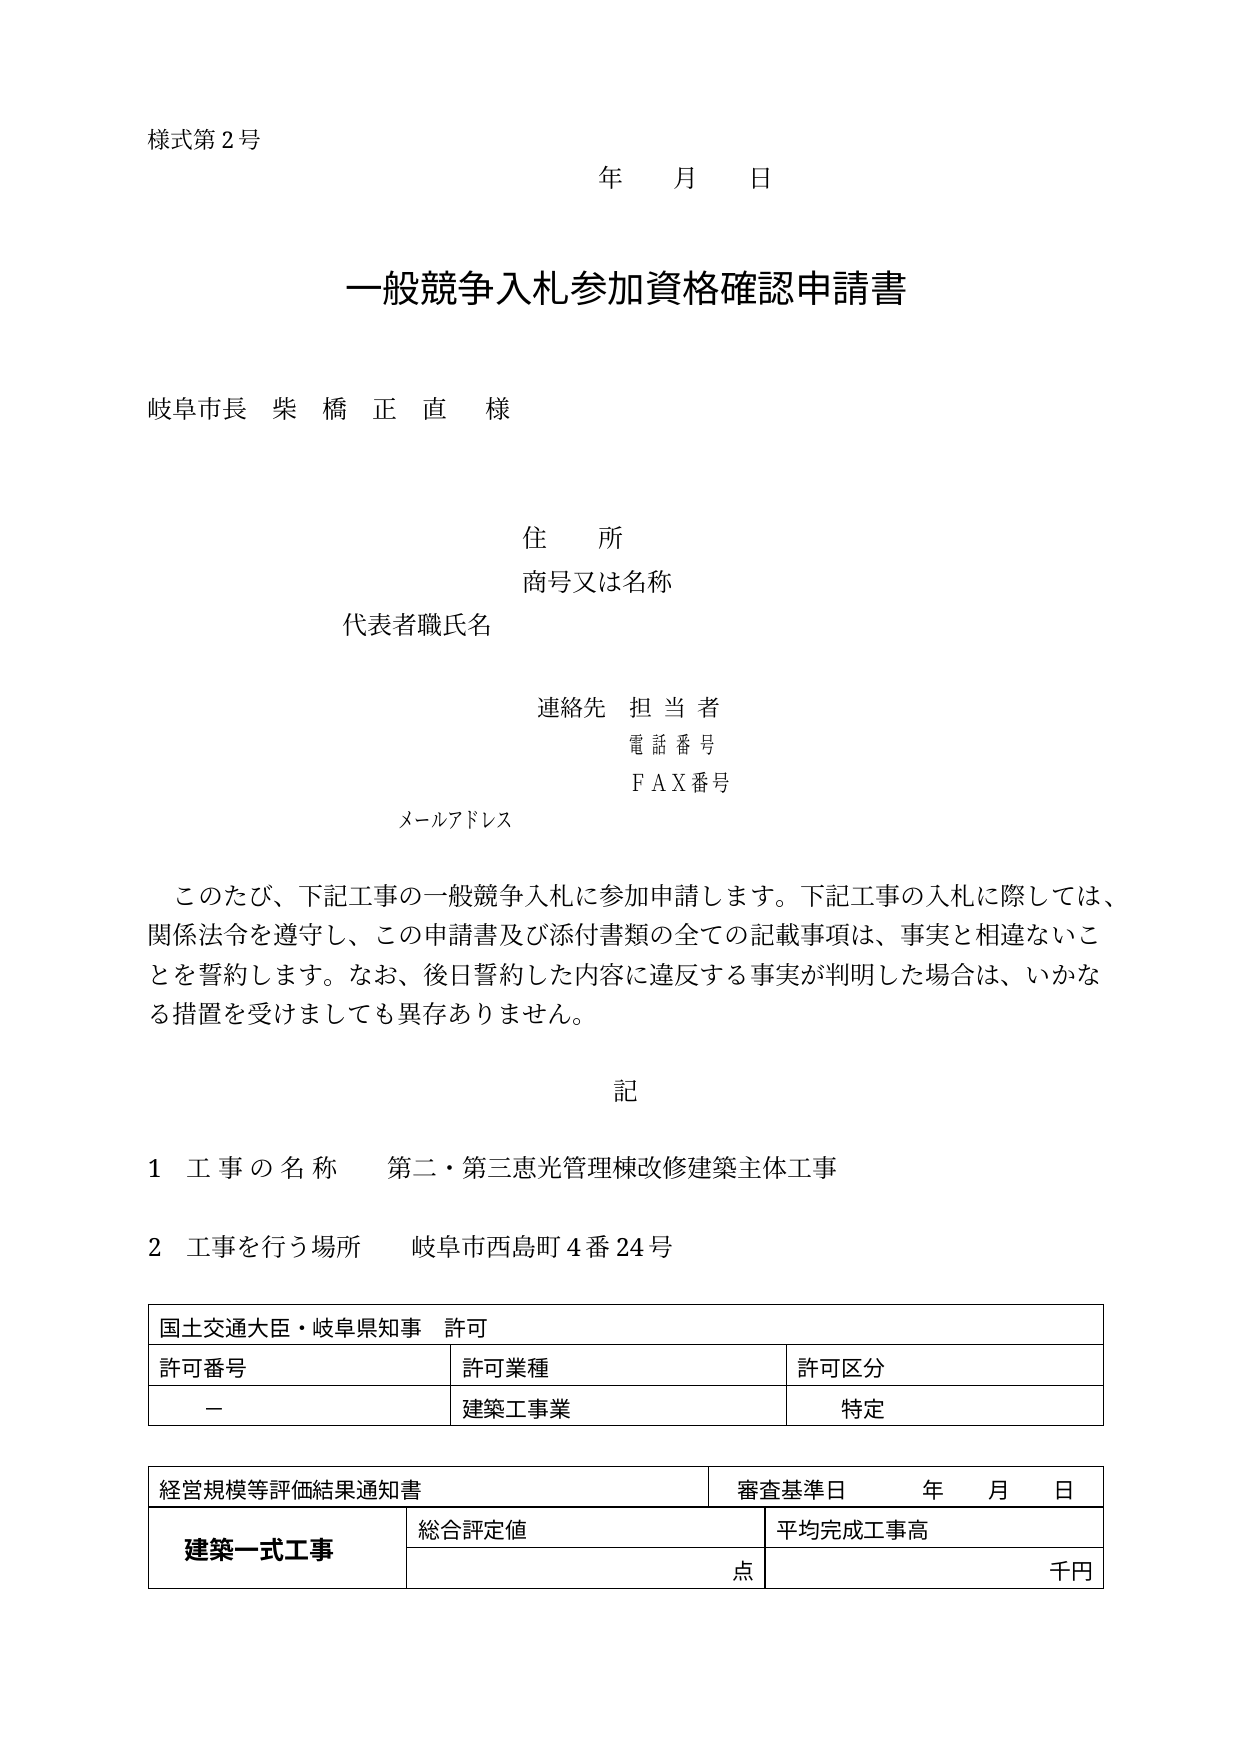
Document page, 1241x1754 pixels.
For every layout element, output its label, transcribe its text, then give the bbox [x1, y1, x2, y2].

text 1 工 事 の 名 称 第二・第三恵光管理棟改修建築主体工事 [148, 1146, 1104, 1185]
text 商号又は名称 [148, 557, 1104, 600]
text メールアドレス [148, 799, 1104, 836]
text 2 工事を行う場所 岐阜市西島町4番24号 [148, 1225, 1104, 1264]
table_cell 許可区分 [787, 1345, 1103, 1385]
table_cell 特定 [787, 1386, 1103, 1425]
table_header 経営規模等評価結果通知書 [149, 1467, 708, 1506]
table_cell 建築工事業 [451, 1386, 786, 1425]
table_cell 総合評定値 [407, 1508, 764, 1547]
table_cell 許可業種 [451, 1345, 786, 1385]
text 岐阜市長 柴 橋 正 直 様 [148, 387, 1104, 427]
text 住 所 [148, 513, 1104, 557]
text ＦＡＸ番号 [148, 761, 1104, 799]
text 代表者職氏名 [148, 600, 1104, 643]
table_cell 建築一式工事 [149, 1508, 406, 1587]
text 年 月 日 [148, 156, 1104, 195]
table_cell 許可番号 [149, 1345, 450, 1385]
table_cell 点 [407, 1548, 764, 1587]
text このたび、下記工事の一般競争入札に参加申請します。下記工事の入札に際しては、関係法令を遵守し、この申請書及び添付書類の全ての記載事項は、事実と相違ないことを誓約します。なお、後日誓約した内容に違反する事実が判明した場合は、いかなる措置を受けましても異存ありません。 [148, 874, 1104, 1032]
table_cell － [149, 1386, 450, 1425]
table_header 国土交通大臣・岐阜県知事 許可 [149, 1305, 1103, 1344]
text 連絡先 担当者 [148, 687, 1104, 724]
text 一般競争入札参加資格確認申請書 [148, 260, 1104, 312]
text 電話番号 [148, 724, 1104, 761]
table_cell 千円 [766, 1548, 1103, 1587]
table_header 審査基準日 年 月 日 [709, 1467, 1103, 1506]
table_cell 平均完成工事高 [766, 1508, 1103, 1547]
text 記 [148, 1069, 1104, 1108]
text 様式第2号 [148, 118, 1104, 156]
